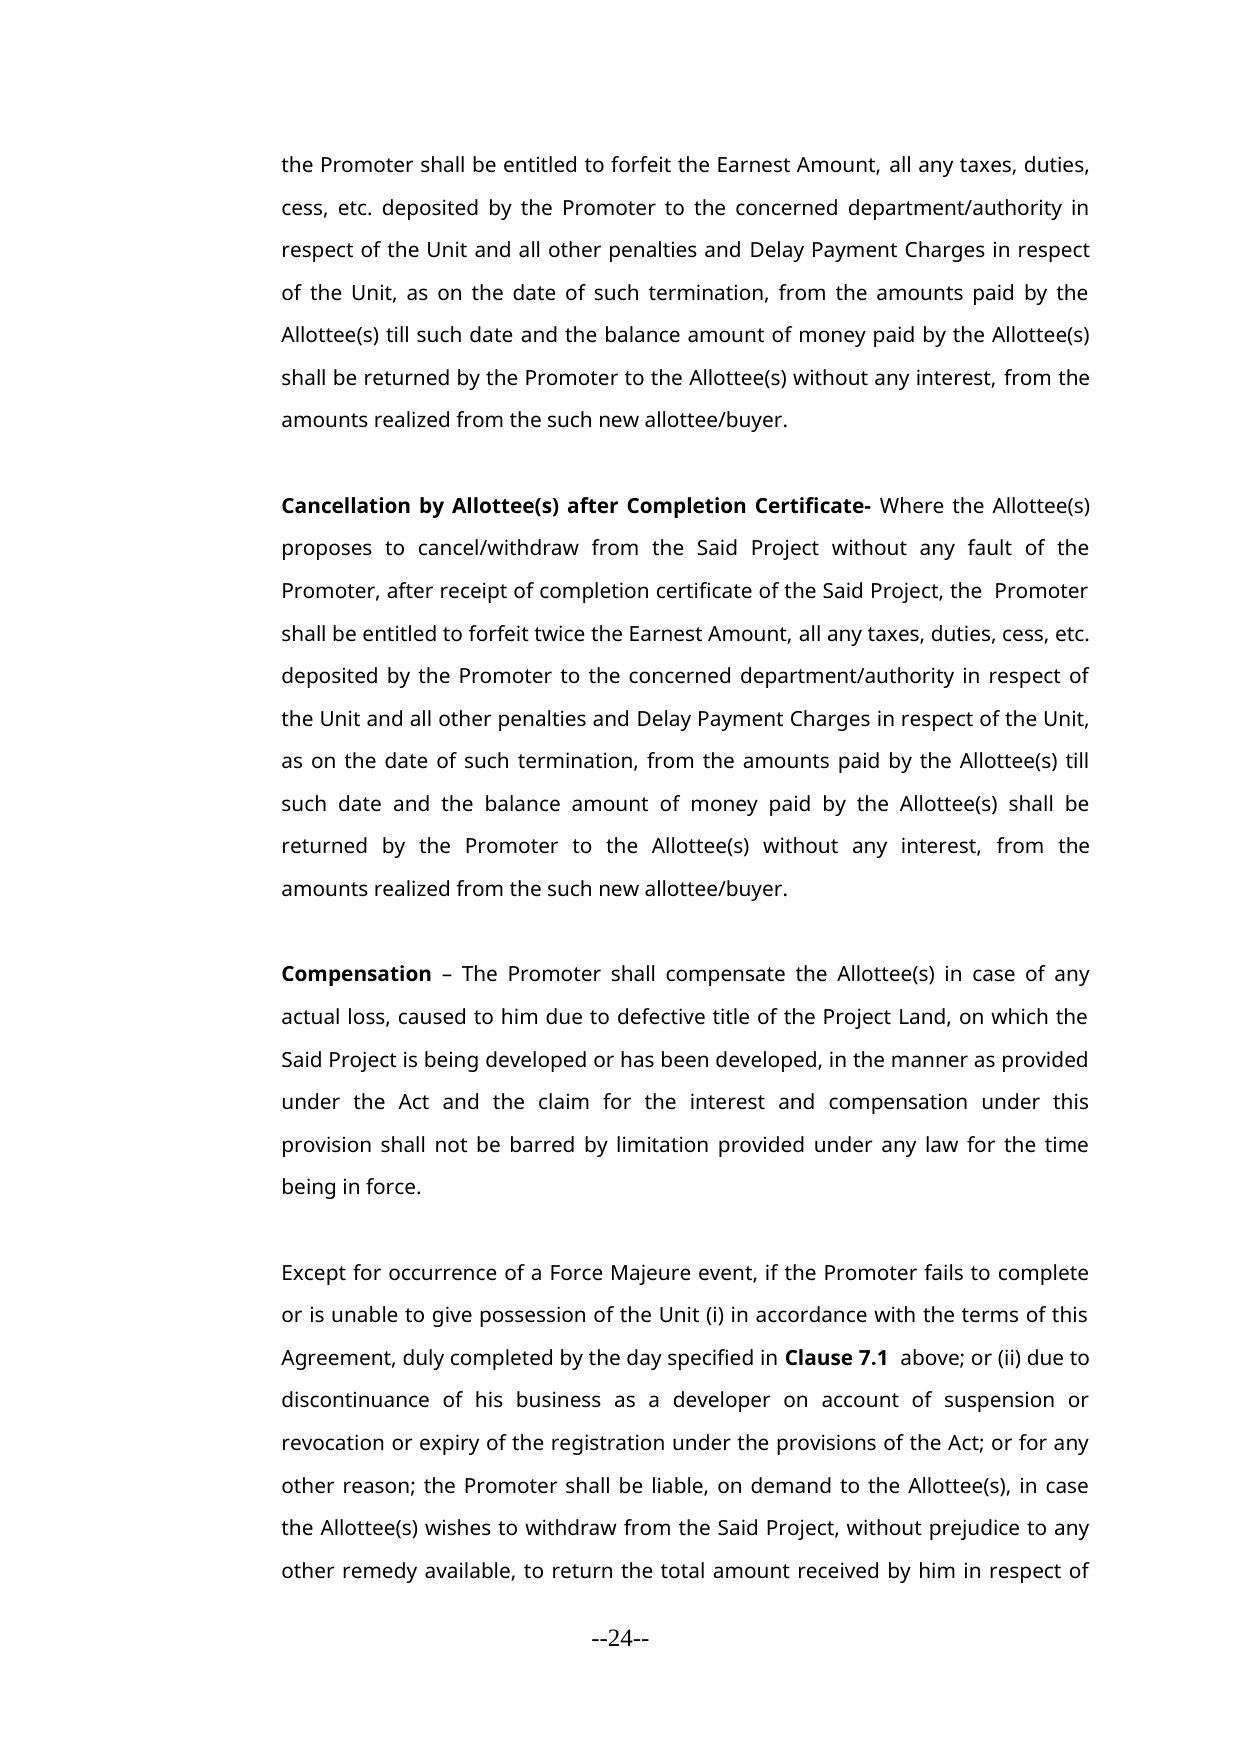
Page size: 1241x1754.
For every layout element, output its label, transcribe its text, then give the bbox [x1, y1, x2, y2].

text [281, 150, 1090, 434]
text Compensation – The Promoter shall compensate the Allottee(s) in case of any actual loss, caused to him due to defective title of the Project Land, on which the Said Project is being developed or has been developed, in the manner as provided under the Act and the claim for the interest and compensation under this provision shall not be barred by limitation provided under any law for the time being in force. [281, 959, 1090, 1201]
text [281, 1258, 1090, 1584]
text Cancellation by Allottee(s) after Completion Certificate- Where the Allottee(s) proposes to cancel/withdraw from the Said Project without any fault of the Promoter, after receipt of completion certificate of the Said Project, the Promoter shall be entitled to forfeit twice the Earnest Amount, all any taxes, duties, cess, etc. deposited by the Promoter to the concerned department/authority in respect of the Unit and all other penalties and Delay Payment Charges in respect of the Unit, as on the date of such termination, from the amounts paid by the Allottee(s) till such date and the balance amount of money paid by the Allottee(s) shall be returned by the Promoter to the Allottee(s) without any interest, from the amounts realized from the such new allottee/buyer. [281, 491, 1090, 903]
